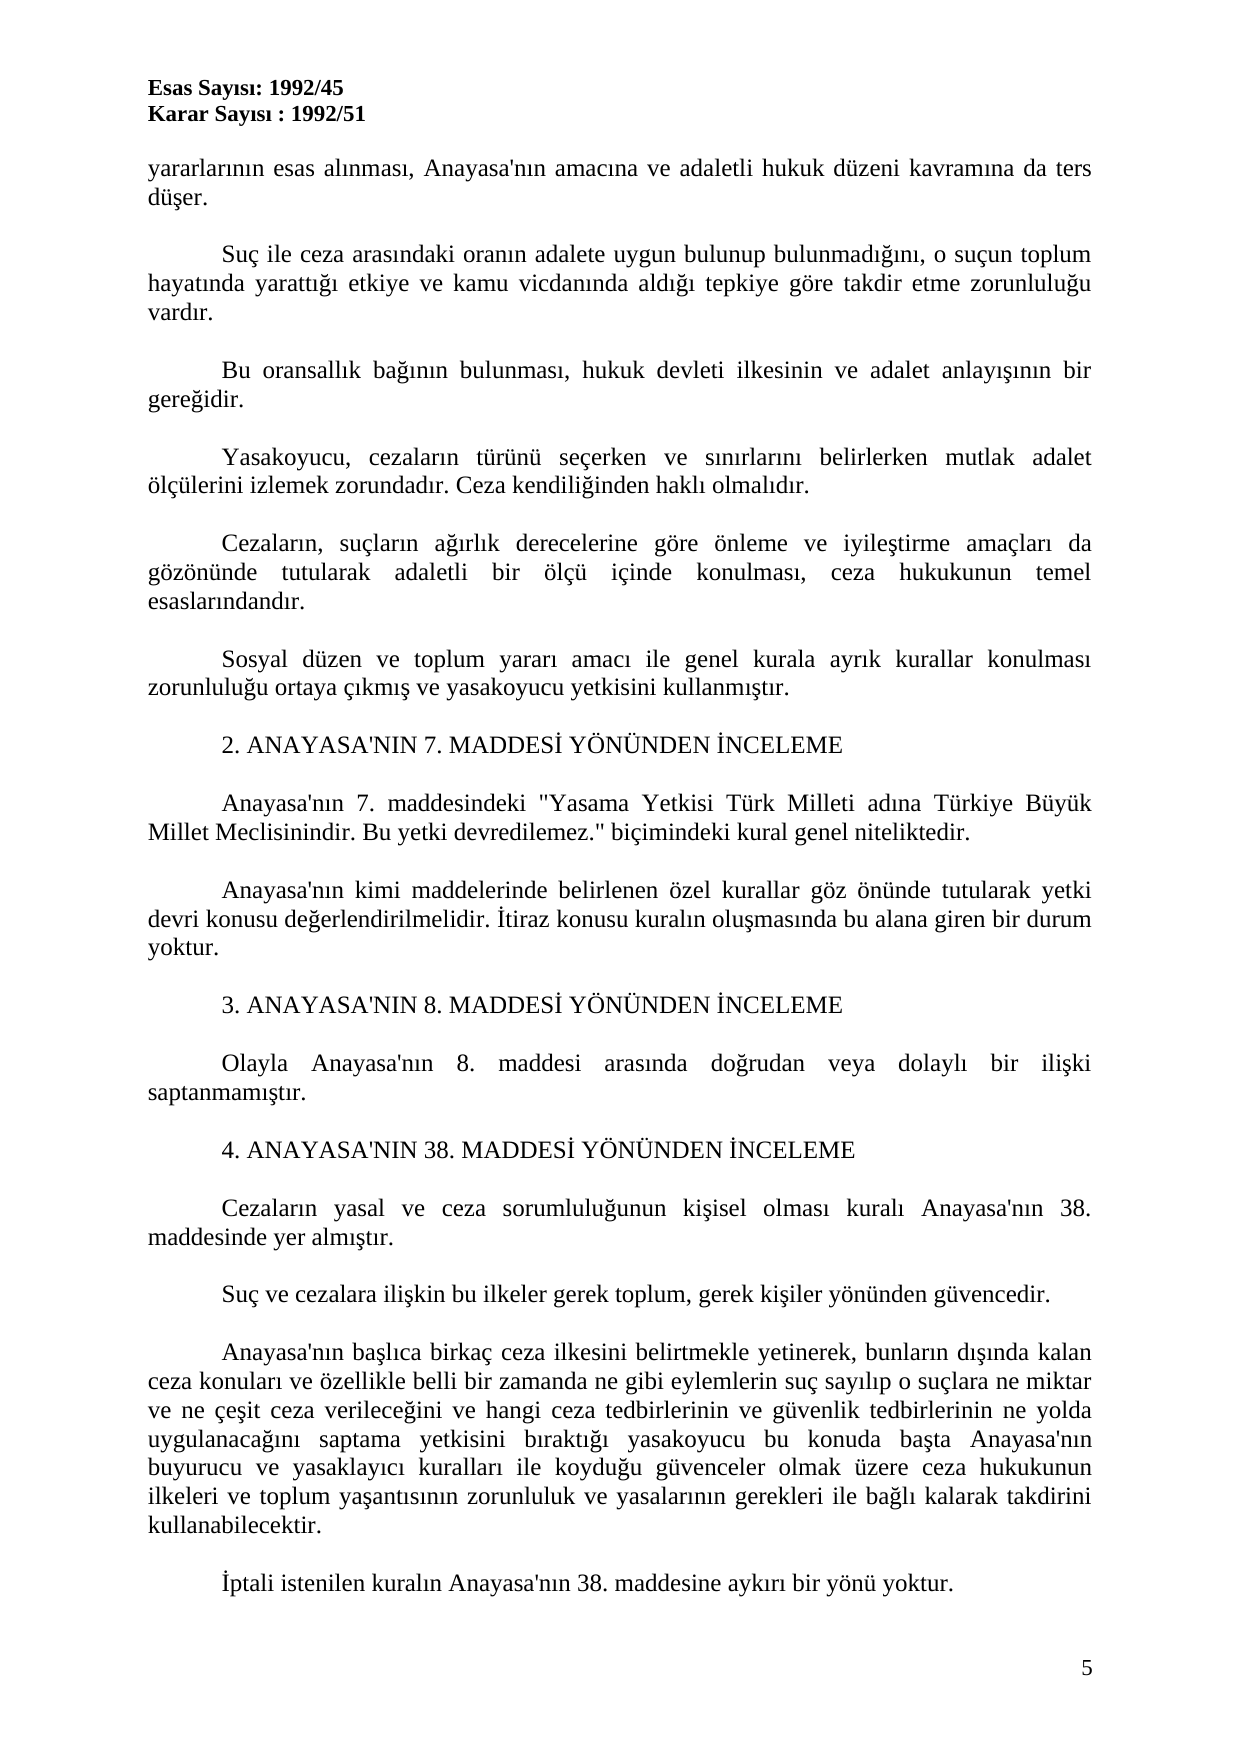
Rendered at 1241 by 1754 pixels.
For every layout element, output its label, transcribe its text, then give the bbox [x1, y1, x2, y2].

text Anayasa'nın 7. maddesindeki "Yasama Yetkisi Türk Milleti adına Türkiye Büyük Millet Meclisinindir. Bu yetki devredilemez." biçimindeki kural genel niteliktedir. [148, 788, 1093, 846]
text Cezaların, suçların ağırlık derecelerine göre önleme ve iyileştirme amaçları da gözönünde tutularak adaletli bir ölçü içinde konulması, ceza hukukunun temel esaslarındandır. [148, 528, 1093, 614]
text Anayasa'nın kimi maddelerinde belirlenen özel kurallar göz önünde tutularak yetki devri konusu değerlendirilmelidir. İtiraz konusu kuralın oluşmasında bu alana giren bir durum yoktur. [148, 875, 1093, 961]
text Suç ve cezalara ilişkin bu ilkeler gerek toplum, gerek kişiler yönünden güvencedir. [148, 1279, 1093, 1308]
text Cezaların yasal ve ceza sorumluluğunun kişisel olması kuralı Anayasa'nın 38. maddesinde yer almıştır. [148, 1193, 1093, 1250]
text 3. ANAYASA'NIN 8. MADDESİ YÖNÜNDEN İNCELEME [148, 990, 1093, 1019]
text Olayla Anayasa'nın 8. maddesi arasında doğrudan veya dolaylı bir ilişki saptanmamıştır. [148, 1048, 1093, 1106]
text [148, 153, 1093, 210]
text İptali istenilen kuralın Anayasa'nın 38. maddesine aykırı bir yönü yoktur. [148, 1568, 1093, 1597]
text 4. ANAYASA'NIN 38. MADDESİ YÖNÜNDEN İNCELEME [148, 1135, 1093, 1164]
text Yasakoyucu, cezaların türünü seçerken ve sınırlarını belirlerken mutlak adalet ölçülerini izlemek zorundadır. Ceza kendiliğinden haklı olmalıdır. [148, 442, 1093, 499]
text Sosyal düzen ve toplum yararı amacı ile genel kurala ayrık kurallar konulması zorunluluğu ortaya çıkmış ve yasakoyucu yetkisini kullanmıştır. [148, 644, 1093, 701]
text Bu oransallık bağının bulunması, hukuk devleti ilkesinin ve adalet anlayışının bir gereğidir. [148, 355, 1093, 412]
text Anayasa'nın başlıca birkaç ceza ilkesini belirtmekle yetinerek, bunların dışında kalan ceza konuları ve özellikle belli bir zamanda ne gibi eylemlerin suç sayılıp o suçlara ne miktar ve ne çeşit ceza verileceğini ve hangi ceza tedbirlerinin ve güvenlik tedbirlerinin ne yolda uygulanacağını saptama yetkisini bıraktığı yasakoyucu bu konuda başta Anayasa'nın buyurucu ve yasaklayıcı kuralları ile koyduğu güvenceler olmak üzere ceza hukukunun ilkeleri ve toplum yaşantısının zorunluluk ve yasalarının gerekleri ile bağlı kalarak takdirini kullanabilecektir. [148, 1337, 1093, 1539]
text 2. ANAYASA'NIN 7. MADDESİ YÖNÜNDEN İNCELEME [148, 730, 1093, 759]
text Suç ile ceza arasındaki oranın adalete uygun bulunup bulunmadığını, o suçun toplum hayatında yarattığı etkiye ve kamu vicdanında aldığı tepkiye göre takdir etme zorunluluğu vardır. [148, 239, 1093, 326]
